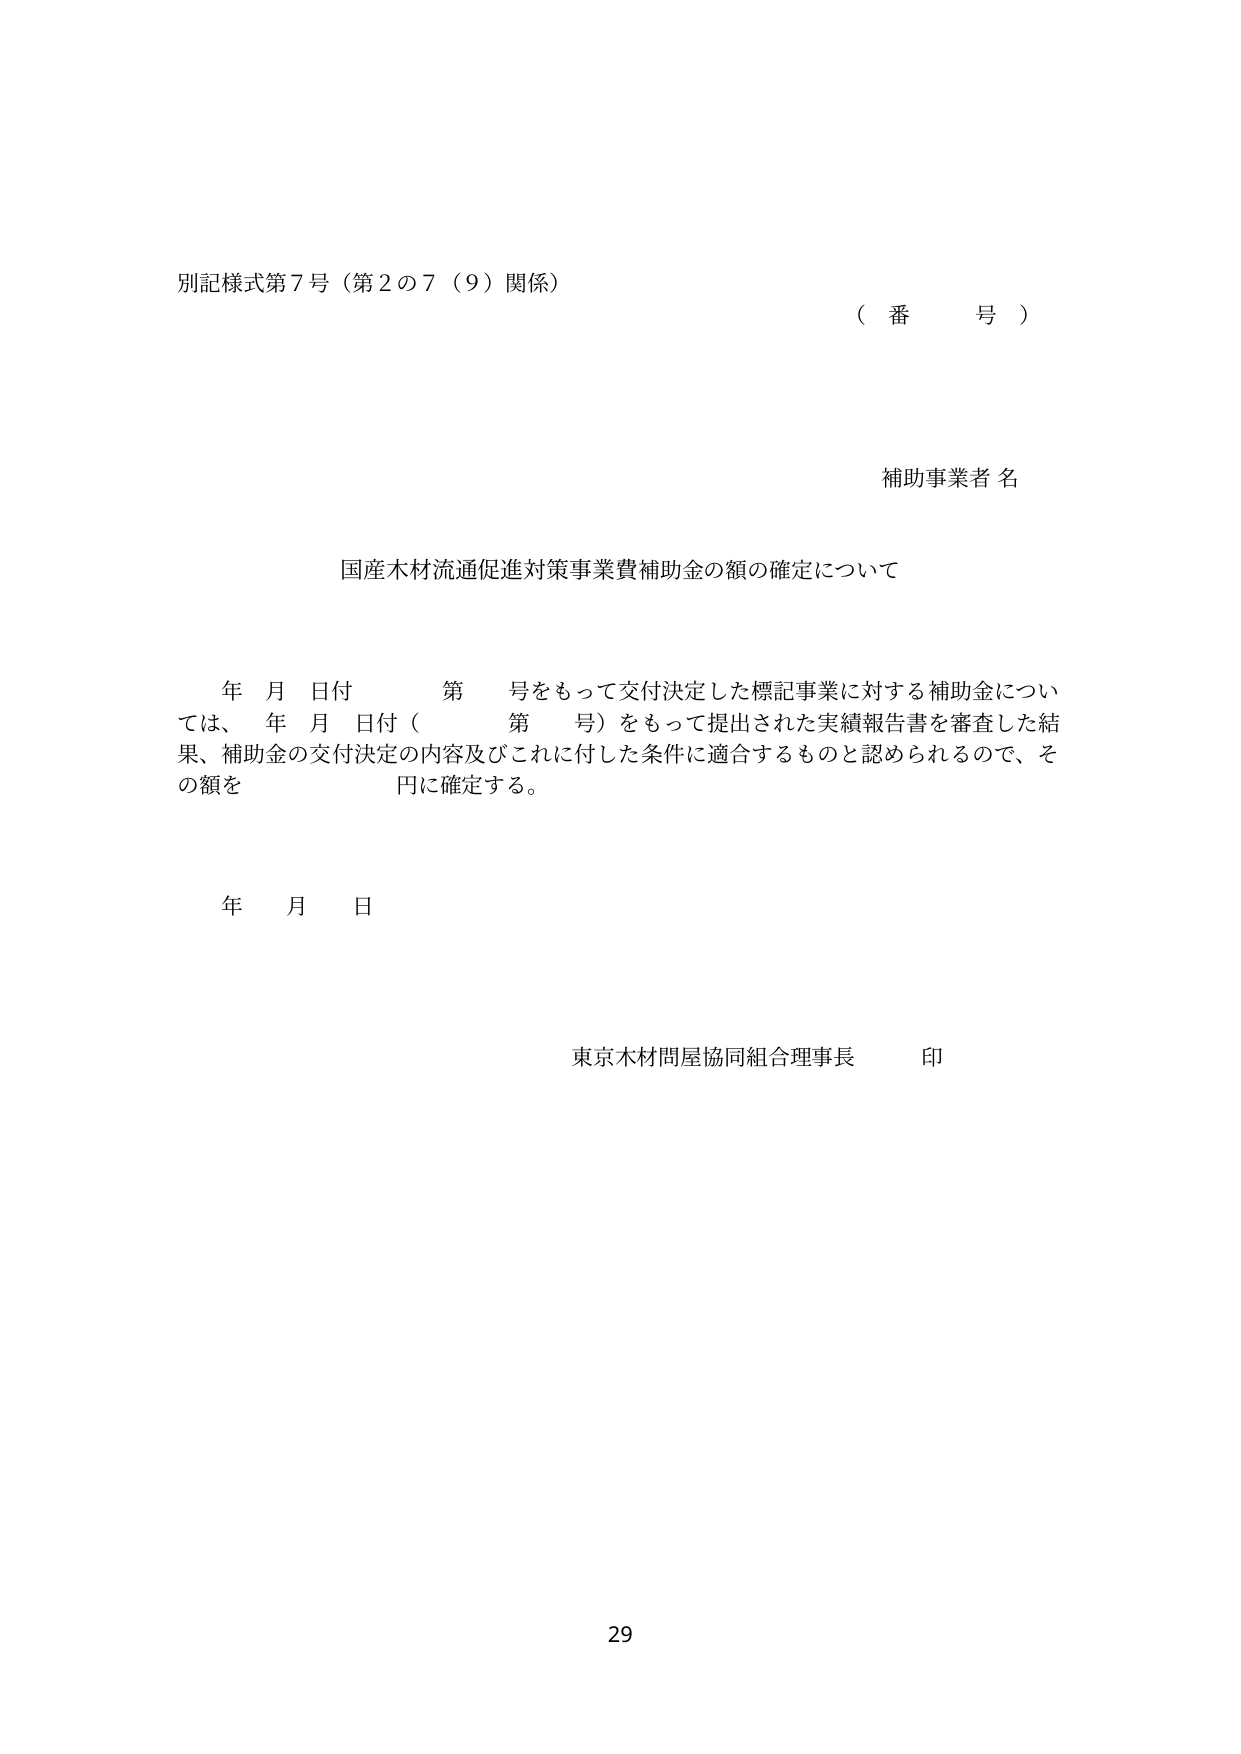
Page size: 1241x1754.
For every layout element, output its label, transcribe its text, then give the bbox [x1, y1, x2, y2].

text 補助事業者 名 [177, 461, 1019, 492]
text 国産木材流通促進対策事業費補助金の額の確定について [177, 552, 1063, 585]
text 東京木材問屋協同組合理事長 印 [177, 1040, 1063, 1072]
text （ 番 号 ） [177, 298, 1041, 329]
text 年 月 日 [199, 889, 1063, 921]
text 年 月 日付 第 号をもって交付決定した標記事業に対する補助金については、 年 月 日付（ 第 号）をもって提出された実績報告書を審査した結果、補助金の交付決定の内容及びこれに付した条件に適合するものと認められるので、その額を 円に確定する。 [177, 674, 1063, 800]
text 別記様式第７号（第２の７（９）関係） [177, 266, 1063, 298]
